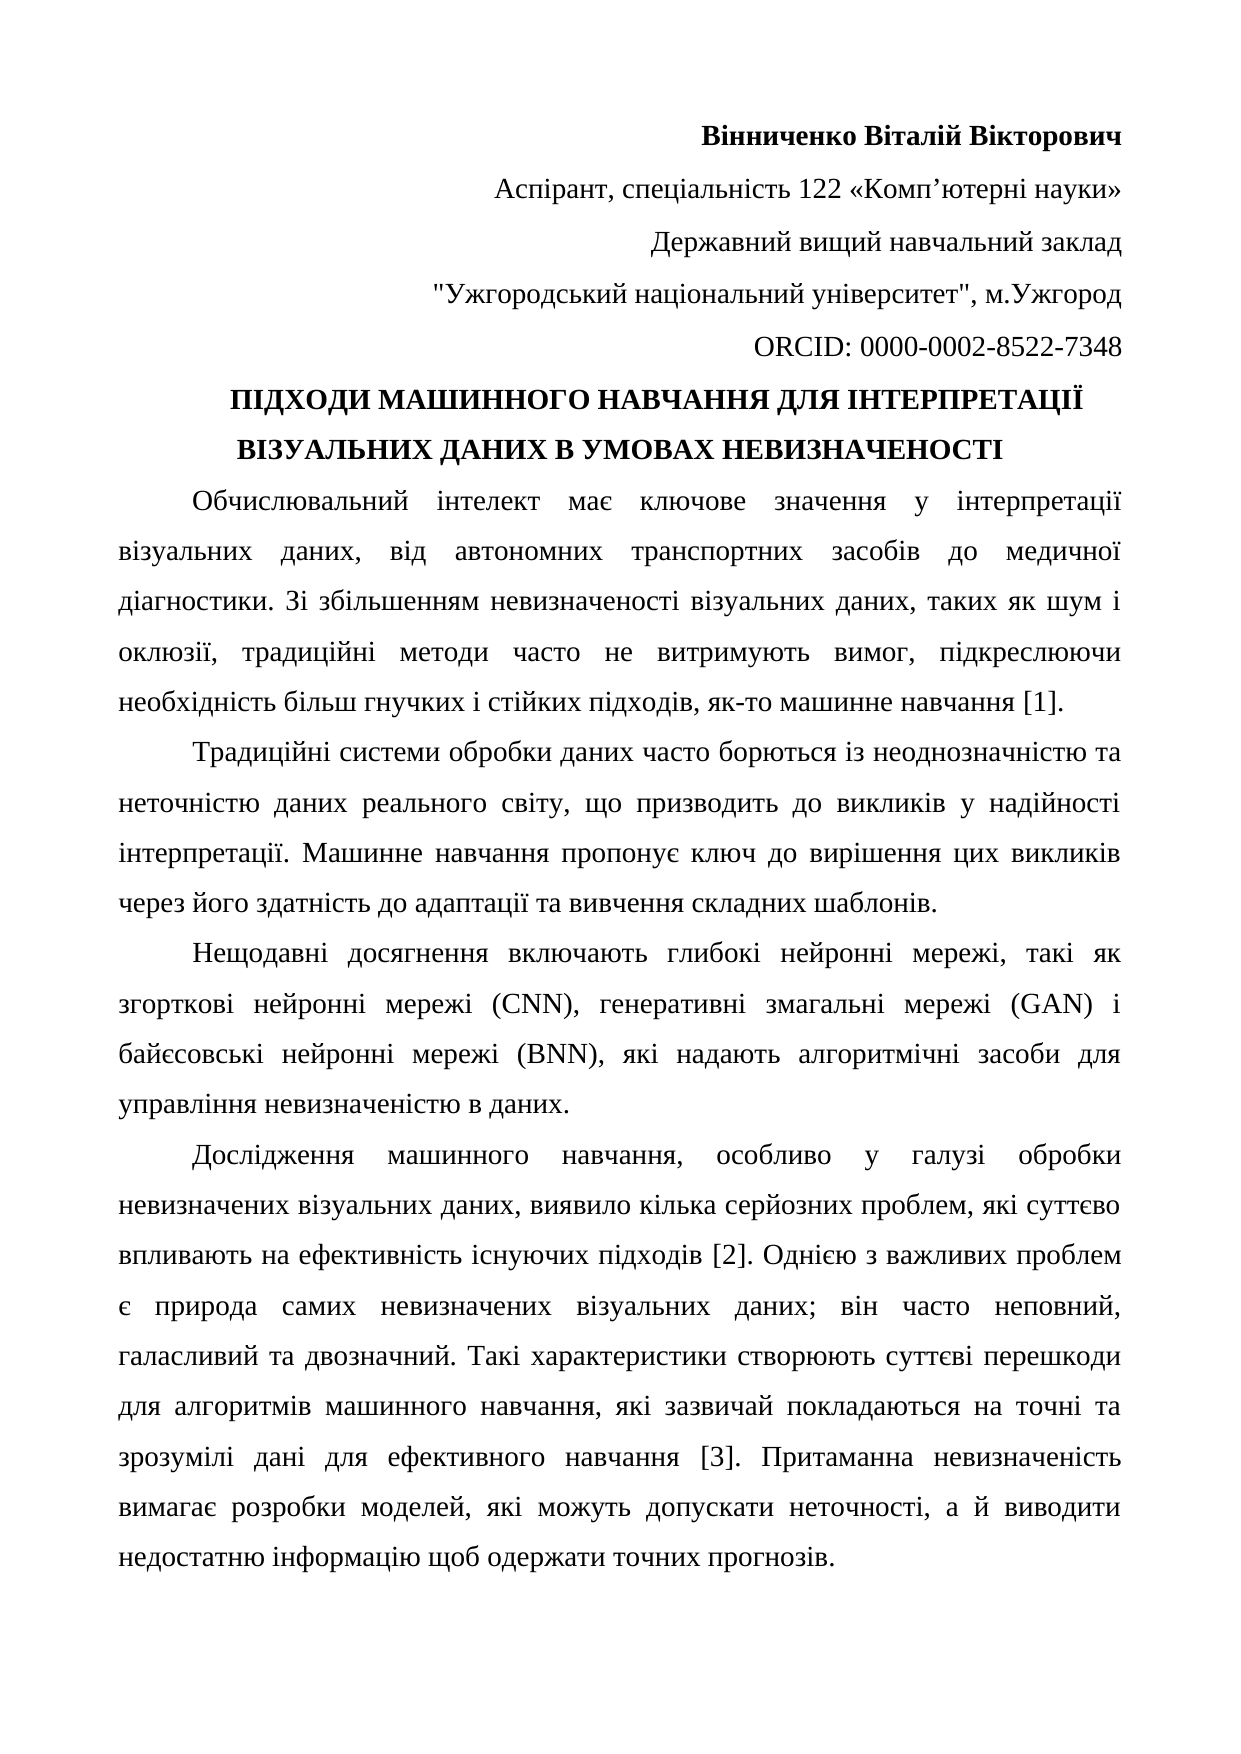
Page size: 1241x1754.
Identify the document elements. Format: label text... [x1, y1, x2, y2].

text Державний вищий навчальний заклад [118, 224, 1122, 257]
text Традиційні системи обробки даних часто борються із неоднозначністю та неточністю даних реального світу, що призводить до викликів у надійності інтерпретації. Машинне навчання пропонує ключ до вирішення цих викликів через його здатність до адаптації та вивчення складних шаблонів. [118, 734, 1122, 919]
text ORCID: 0000-0002-8522-7348 [118, 329, 1122, 363]
text "Ужгородський національний університет", м.Ужгород [118, 277, 1122, 310]
text Нещодавні досягнення включають глибокі нейронні мережі, такі як згорткові нейронні мережі (CNN), генеративні змагальні мережі (GAN) і байєсовські нейронні мережі (BNN), які надають алгоритмічні засоби для управління невизначеністю в даних. [118, 936, 1122, 1120]
text Дослідження машинного навчання, особливо у галузі обробки невизначених візуальних даних, виявило кілька серйозних проблем, які суттєво впливають на ефективність існуючих підходів [2]. Однією з важливих проблем є природа самих невизначених візуальних даних; він часто неповний, галасливий та двозначний. Такі характеристики створюють суттєві перешкоди для алгоритмів машинного навчання, які зазвичай покладаються на точні та зрозумілі дані для ефективного навчання [3]. Притаманна невизначеність вимагає розробки моделей, які можуть допускати неточності, а й виводити недостатню інформацію щоб одержати точних прогнозів. [118, 1137, 1122, 1573]
text Аспірант, спеціальність 122 «Комп’ютерні науки» [118, 171, 1122, 204]
text Вінниченко Віталій Вікторович [118, 118, 1122, 152]
text Обчислювальний інтелект має ключове значення у інтерпретації візуальних даних, від автономних транспортних засобів до медичної діагностики. Зі збільшенням невизначеності візуальних даних, таких як шум і оклюзії, традиційні методи часто не витримують вимог, підкреслюючи необхідність більш гнучких і стійких підходів, як-то машинне навчання [1]. [118, 483, 1122, 718]
text ПІДХОДИ МАШИННОГО НАВЧАННЯ ДЛЯ ІНТЕРПРЕТАЦІЇ ВІЗУАЛЬНИХ ДАНИХ В УМОВАХ НЕВИЗНАЧЕНОСТІ [118, 382, 1122, 466]
